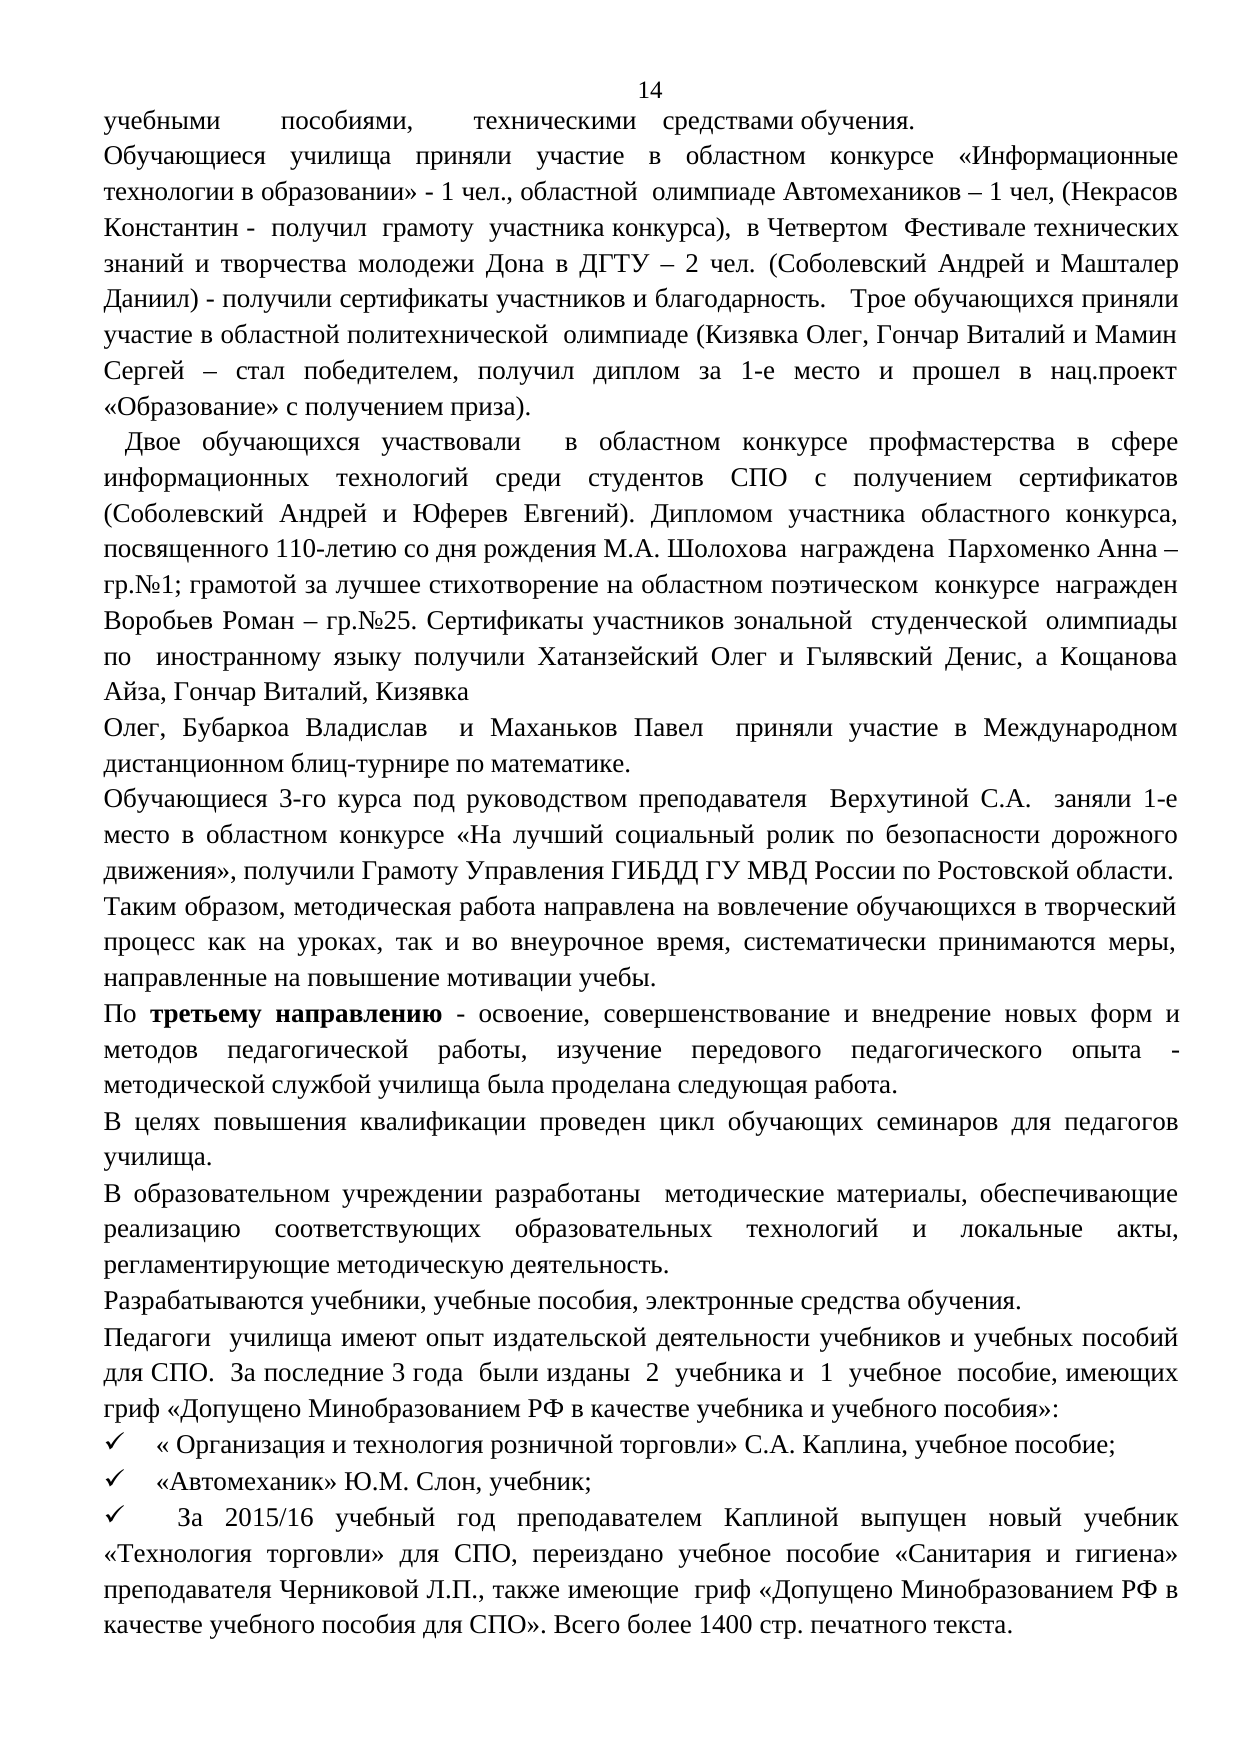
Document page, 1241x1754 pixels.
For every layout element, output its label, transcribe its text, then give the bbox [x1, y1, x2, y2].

text Таким образом, методическая работа направлена на вовлечение обучающихся в творческий процесс как на уроках, так и во внеурочное время, систематически принимаются меры, направленные на повышение мотивации учебы. [103, 890, 1178, 992]
text Олег, Бубаркоа Владислав и Маханьков Павел приняли участие в Международном дистанционном блиц-турнире по математике. [103, 711, 1179, 778]
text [103, 104, 1181, 135]
text Двое обучающихся участвовали в областном конкурсе профмастерства в сфере информационных технологий среди студентов СПО с получением сертификатов (Соболевский Андрей и Юферев Евгений). Дипломом участника областного конкурса, посвященного 110-летию со дня рождения М.А. Шолохова награждена Пархоменко Анна – гр.№1; грамотой за лучшее стихотворение на областном поэтическом конкурсе награжден Воробьев Роман – гр.№25. Сертификаты участников зональной студенческой олимпиады по иностранному языку получили Хатанзейский Олег и Гылявский Денис, а Кощанова Айза, Гончар Виталий, Кизявка [103, 425, 1179, 707]
list « Организация и технология розничной торговли» С.А. Каплина, учебное пособие; [103, 1428, 1180, 1459]
text По третьему направлению - освоение, совершенствование и внедрение новых форм и методов педагогической работы, изучение передового педагогического опыта - методической службой училища была проделана следующая работа. [103, 997, 1181, 1099]
list «Автомеханик» Ю.М. Слон, учебник; [103, 1465, 1180, 1496]
text Педагоги училища имеют опыт издательской деятельности учебников и учебных пособий для СПО. За последние 3 года были изданы 2 учебника и 1 учебное пособие, имеющих гриф «Допущено Минобразованием РФ в качестве учебника и учебного пособия»: [103, 1321, 1180, 1423]
text Обучающиеся училища приняли участие в областном конкурсе «Информационные технологии в образовании» - 1 чел., областной олимпиаде Автомехаников – 1 чел, (Некрасов Константин - получил грамоту участника конкурса), в Четвертом Фестивале технических знаний и творчества молодежи Дона в ДГТУ – 2 чел. (Соболевский Андрей и Машталер Даниил) - получили сертификаты участников и благодарность. Трое обучающихся приняли участие в областной политехнической олимпиаде (Кизявка Олег, Гончар Виталий и Мамин Сергей – стал победителем, получил диплом за 1-е место и прошел в нац.проект «Образование» с получением приза). [103, 139, 1179, 421]
text В образовательном учреждении разработаны методические материалы, обеспечивающие реализацию соответствующих образовательных технологий и локальные акты, регламентирующие методическую деятельность. [103, 1177, 1180, 1279]
text Обучающиеся 3-го курса под руководством преподавателя Верхутиной С.А. заняли 1-е место в областном конкурсе «На лучший социальный ролик по безопасности дорожного движения», получили Грамоту Управления ГИБДД ГУ МВД России по Ростовской области. [103, 783, 1179, 885]
text В целях повышения квалификации проведен цикл обучающих семинаров для педагогов училища. [103, 1105, 1180, 1172]
list За 2015/16 учебный год преподавателем Каплиной выпущен новый учебник «Технология торговли» для СПО, переиздано учебное пособие «Санитария и гигиена» преподавателя Черниковой Л.П., также имеющие гриф «Допущено Минобразованием РФ в качестве учебного пособия для СПО». Всего более 1400 стр. печатного текста. [103, 1501, 1180, 1640]
text Разрабатываются учебники, учебные пособия, электронные средства обучения. [103, 1284, 1180, 1316]
